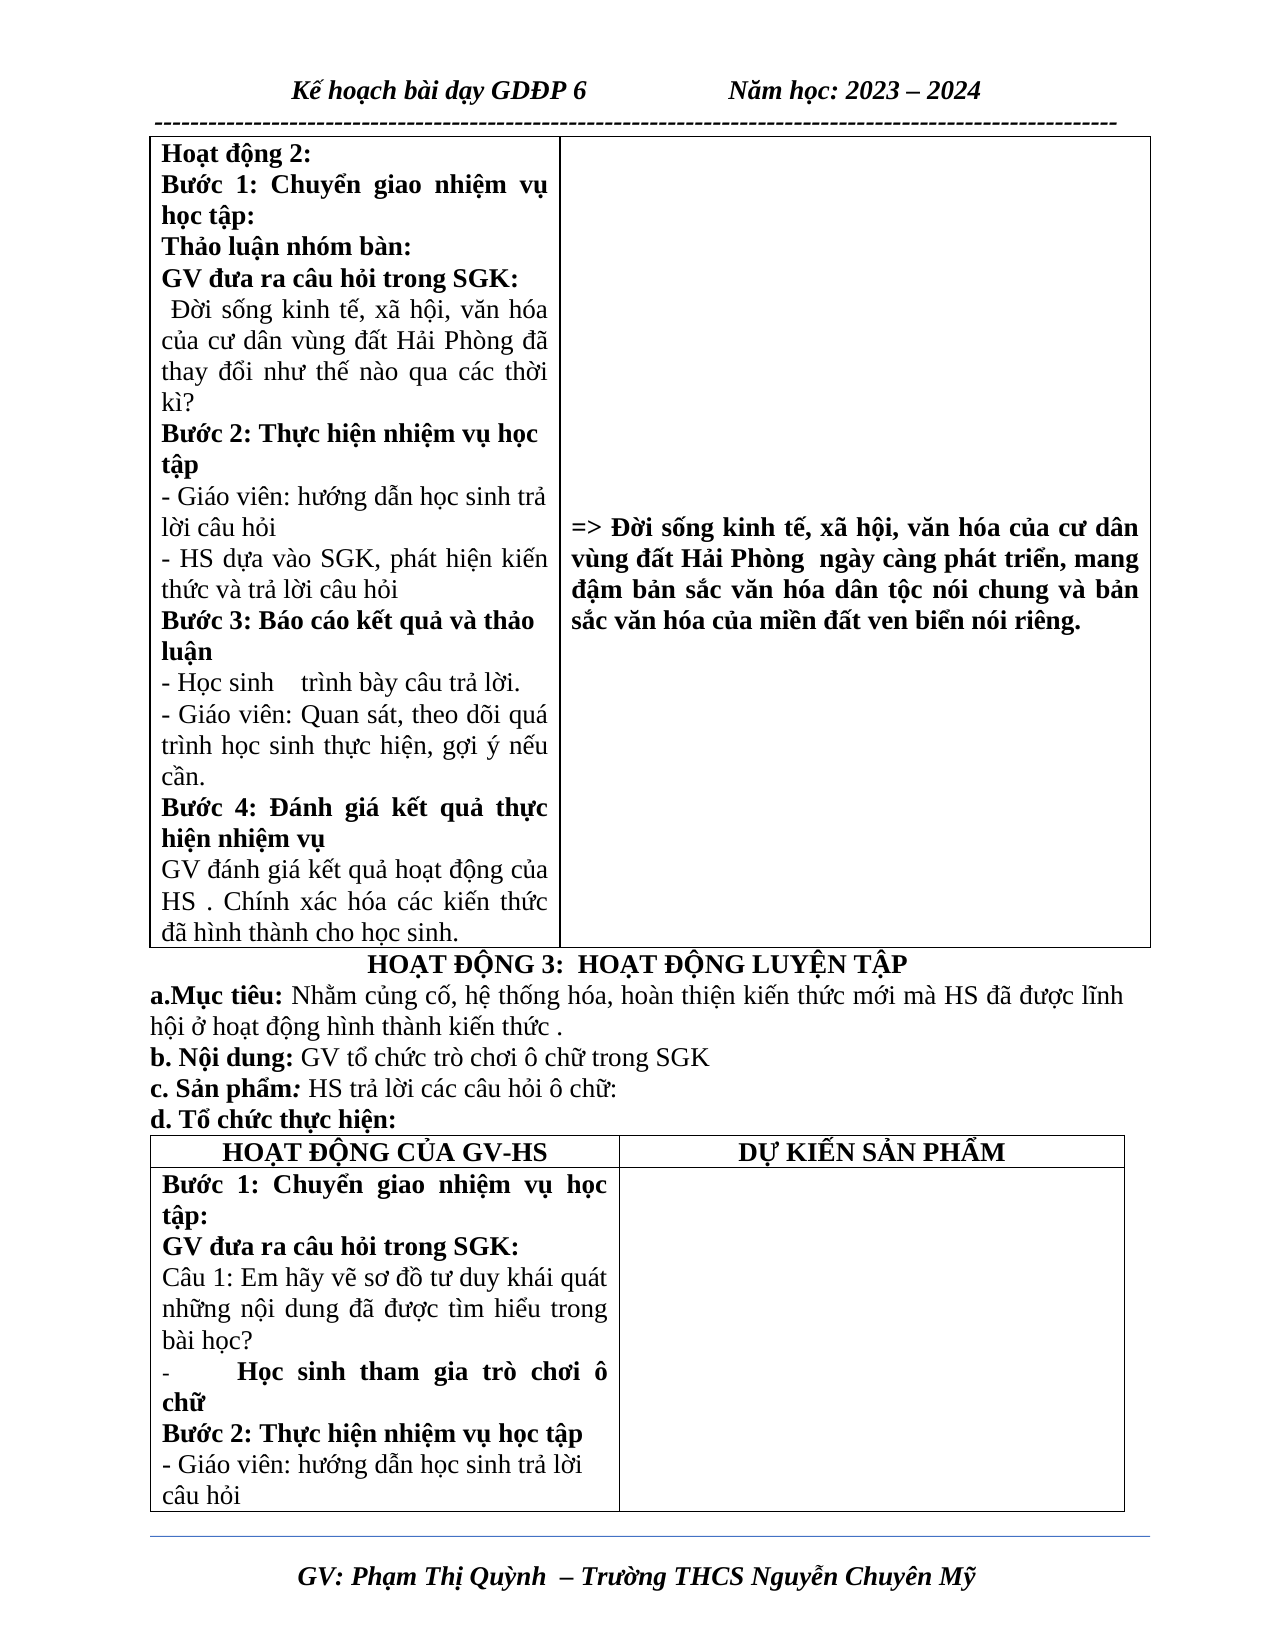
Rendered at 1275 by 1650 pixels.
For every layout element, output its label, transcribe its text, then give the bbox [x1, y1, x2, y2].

table_header DỰ KIẾN SẢN PHẨM [620, 1136, 1124, 1167]
text d. Tổ chức thực hiện: [150, 1104, 1125, 1135]
text HOẠT ĐỘNG 3: HOẠT ĐỘNG LUYỆN TẬP [150, 948, 1125, 979]
table_header HOẠT ĐỘNG CỦA GV-HS [151, 1136, 619, 1167]
table_cell [620, 1168, 1124, 1511]
text a.Mục tiêu: Nhằm củng cố, hệ thống hóa, hoàn thiện kiến thức mới mà HS đã được lĩnh hội ở hoạt động hình thành kiến thức . [150, 979, 1125, 1041]
text b. Nội dung: GV tổ chức trò chơi ô chữ trong SGK [150, 1041, 1125, 1072]
table_cell => Đời sống kinh tế, xã hội, văn hóa của cư dân vùng đất Hải Phòng ngày càng phát triển, mang đậm bản sắc văn hóa dân tộc nói chung và bản sắc văn hóa của miền đất ven biển nói riêng. [561, 137, 1150, 947]
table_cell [151, 1168, 619, 1511]
table_cell Hoạt động 2: Bước 1: Chuyển giao nhiệm vụ học tập: Thảo luận nhóm bàn: GV đưa ra câu hỏi trong SGK: Đời sống kinh tế, xã hội, văn hóa của cư dân vùng đất Hải Phòng đã thay đổi như thế nào qua các thời kì? Bước 2: Thực hiện nhiệm vụ học tập - Giáo viên: hướng dẫn học sinh trả lời câu hỏi - HS dựa vào SGK, phát hiện kiến thức và trả lời câu hỏi Bước 3: Báo cáo kết quả và thảo luận - Học sinh trình bày câu trả lời. - Giáo viên: Quan sát, theo dõi quá trình học sinh thực hiện, gợi ý nếu cần. Bước 4: Đánh giá kết quả thực hiện nhiệm vụ GV đánh giá kết quả hoạt động của HS . Chính xác hóa các kiến thức đã hình thành cho học sinh. [151, 137, 559, 947]
text c. Sản phẩm: HS trả lời các câu hỏi ô chữ: [150, 1072, 1125, 1104]
